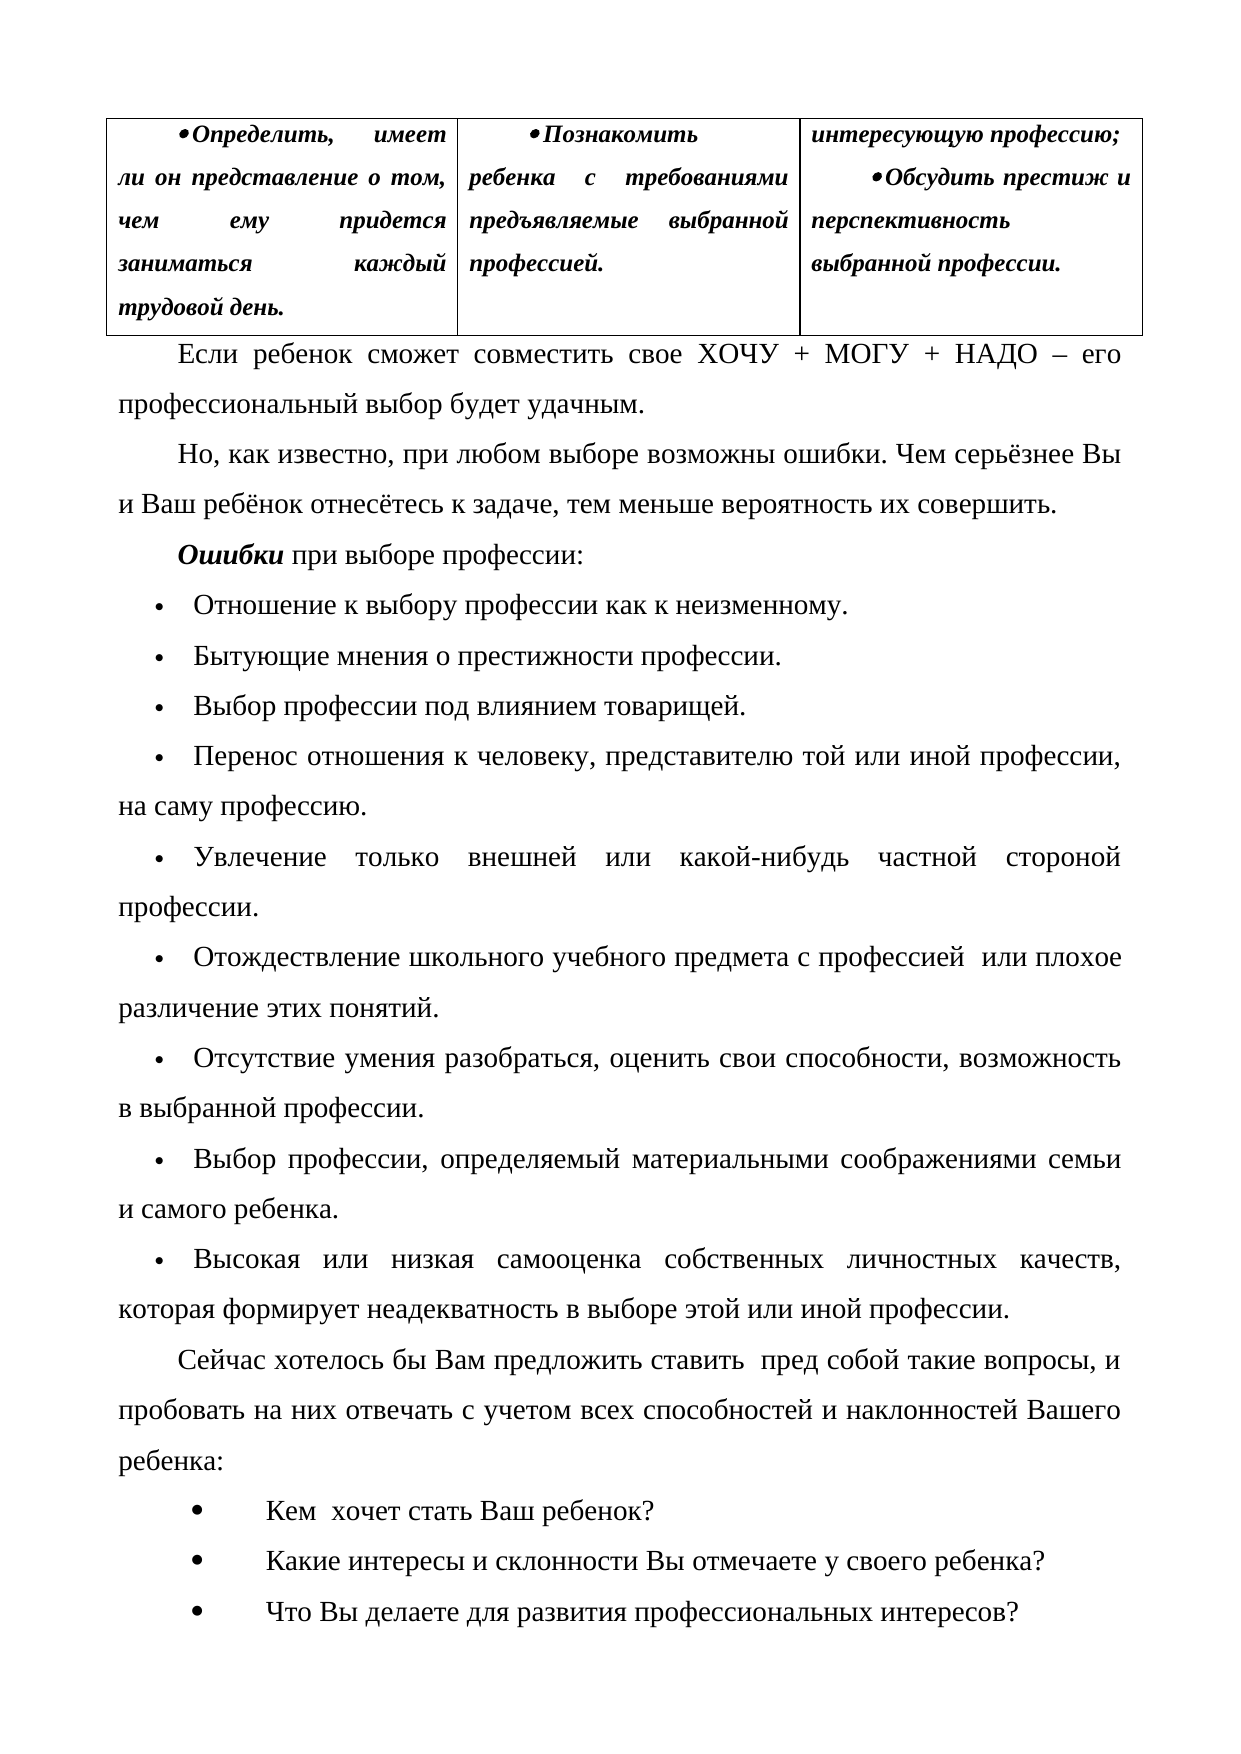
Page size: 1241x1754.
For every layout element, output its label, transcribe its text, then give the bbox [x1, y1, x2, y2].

list Высокая или низкая самооценка собственных личностных качеств, которая формирует неадекватность в выборе этой или иной профессии. [118, 1241, 1122, 1325]
list Отношение к выбору профессии как к неизменному. [118, 587, 1122, 621]
list Перенос отношения к человеку, представителю той или иной профессии, на саму профессию. [118, 738, 1122, 822]
text Сейчас хотелось бы Вам предложить ставить пред собой такие вопросы, и пробовать на них отвечать с учетом всех способностей и наклонностей Вашего ребенка: [118, 1342, 1122, 1476]
text Ошибки при выборе профессии: [118, 537, 1122, 571]
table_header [801, 119, 1142, 335]
list Выбор профессии под влиянием товарищей. [118, 688, 1122, 721]
list Какие интересы и склонности Вы отмечаете у своего ребенка? [118, 1543, 1122, 1577]
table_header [107, 119, 457, 335]
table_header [458, 119, 799, 335]
text Но, как известно, при любом выборе возможны ошибки. Чем серьёзнее Вы и Ваш ребёнок отнесётесь к задаче, тем меньше вероятность их совершить. [118, 436, 1122, 520]
list Отождествление школьного учебного предмета с профессией или плохое различение этих понятий. [118, 939, 1122, 1023]
list Отсутствие умения разобраться, оценить свои способности, возможность в выбранной профессии. [118, 1040, 1122, 1124]
list Что Вы делаете для развития профессиональных интересов? [118, 1594, 1122, 1627]
text Если ребенок сможет совместить свое ХОЧУ + МОГУ + НАДО – его профессиональный выбор будет удачным. [118, 336, 1122, 419]
list Увлечение только внешней или какой-нибудь частной стороной профессии. [118, 839, 1122, 923]
list Бытующие мнения о престижности профессии. [118, 638, 1122, 671]
list Кем хочет стать Ваш ребенок? [118, 1493, 1122, 1527]
list Выбор профессии, определяемый материальными соображениями семьи и самого ребенка. [118, 1141, 1122, 1224]
